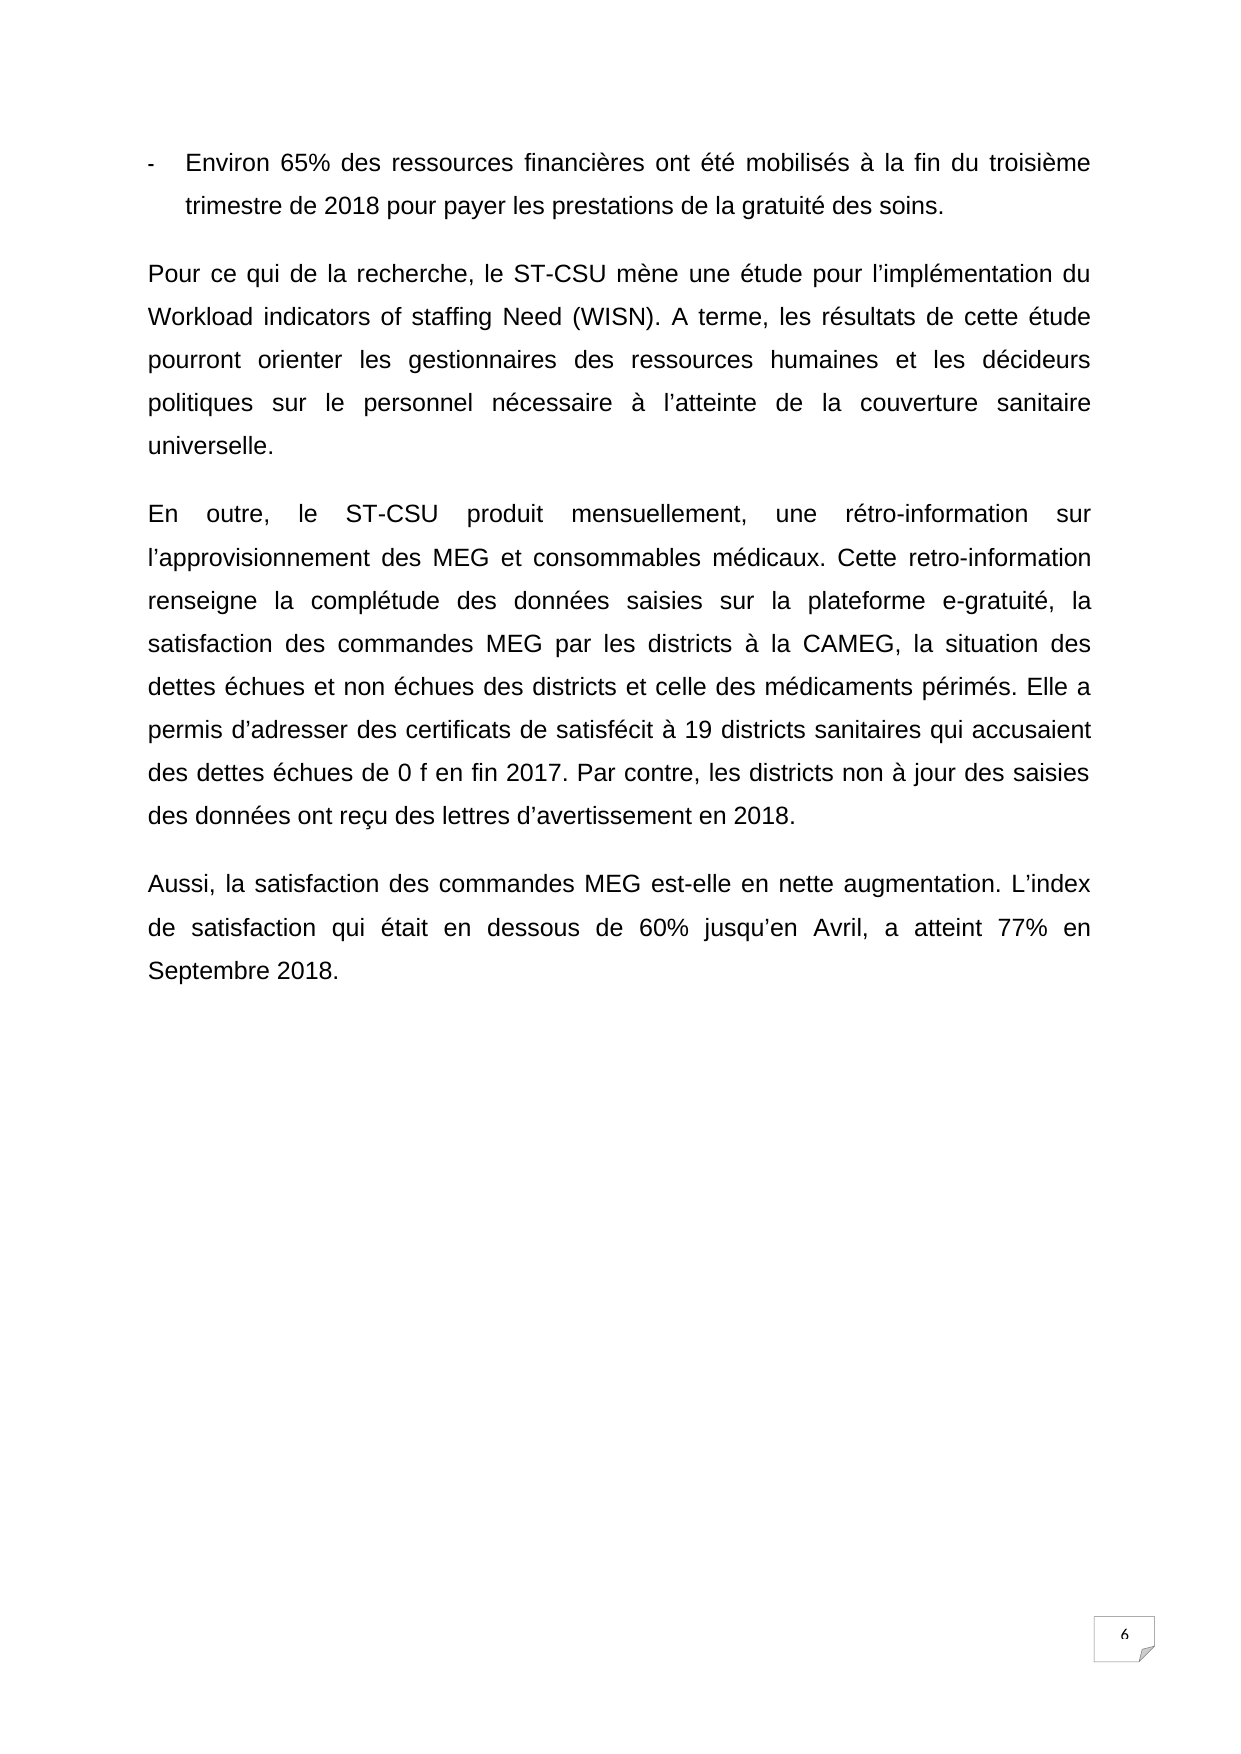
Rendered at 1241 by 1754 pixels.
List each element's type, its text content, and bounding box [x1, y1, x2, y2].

list Environ 65% des ressources financières ont été mobilisés à la fin du troisième trimestre de 2018 pour payer les prestations de la gratuité des soins. [148, 148, 1093, 219]
text Pour ce qui de la recherche, le ST-CSU mène une étude pour l’implémentation du Workload indicators of staffing Need (WISN). A terme, les résultats de cette étude pourront orienter les gestionnaires des ressources humaines et les décideurs politiques sur le personnel nécessaire à l’atteinte de la couverture sanitaire universelle. [148, 259, 1093, 460]
text En outre, le ST-CSU produit mensuellement, une rétro-information sur l’approvisionnement des MEG et consommables médicaux. Cette retro-information renseigne la complétude des données saisies sur la plateforme e-gratuité, la satisfaction des commandes MEG par les districts à la CAMEG, la situation des dettes échues et non échues des districts et celle des médicaments périmés. Elle a permis d’adresser des certificats de satisfécit à 19 districts sanitaires qui accusaient des dettes échues de 0 f en fin 2017. Par contre, les districts non à jour des saisies des données ont reçu des lettres d’avertissement en 2018. [148, 499, 1093, 830]
text Aussi, la satisfaction des commandes MEG est-elle en nette augmentation. L’index de satisfaction qui était en dessous de 60% jusqu’en Avril, a atteint 77% en Septembre 2018. [148, 869, 1093, 984]
